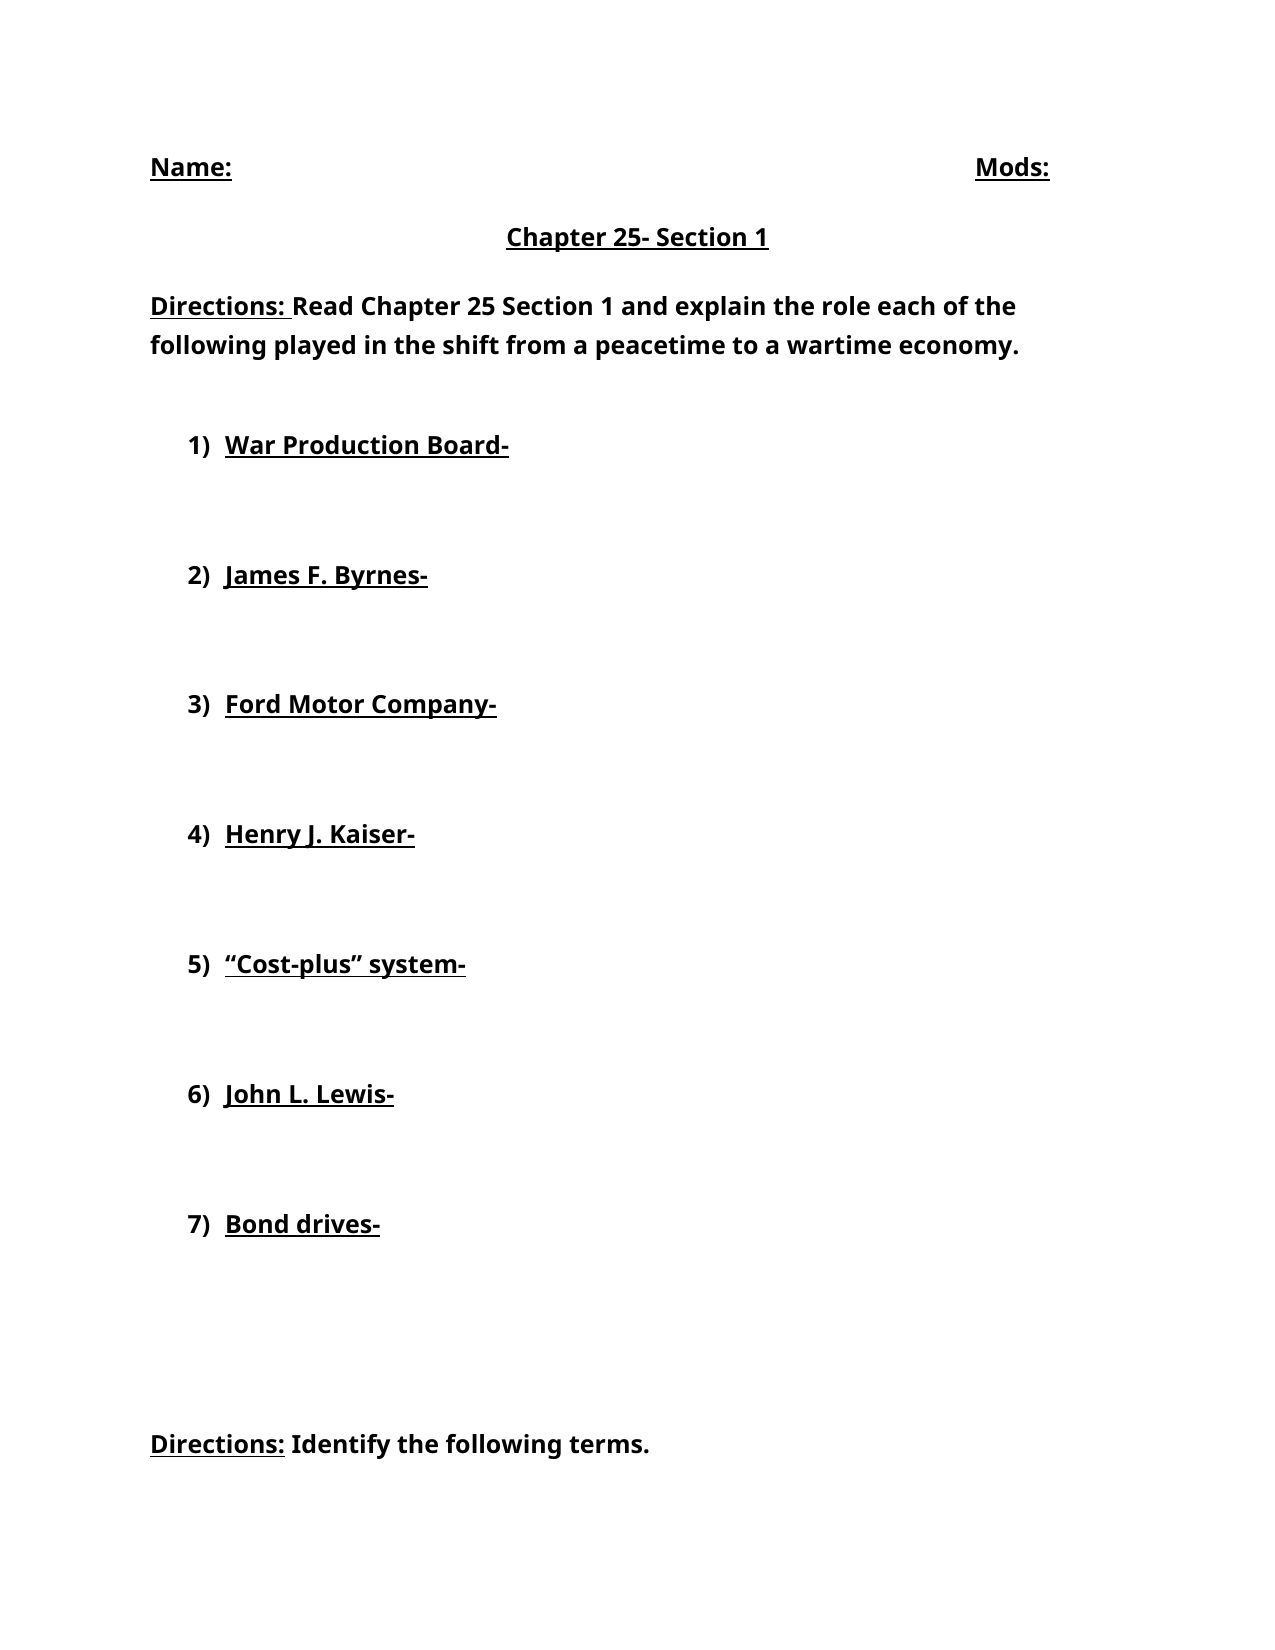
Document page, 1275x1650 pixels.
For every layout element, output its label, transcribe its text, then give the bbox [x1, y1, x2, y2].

list Bond drives- [187, 1206, 1125, 1240]
text Name: Mods: [150, 150, 1125, 184]
list John L. Lewis- [187, 1076, 1125, 1111]
text Directions: Identify the following terms. [150, 1427, 1125, 1461]
list Ford Motor Company- [187, 687, 1125, 721]
list James F. Byrnes- [187, 557, 1125, 591]
list Henry J. Kaiser- [187, 817, 1125, 851]
list “Cost-plus” system- [187, 947, 1125, 981]
list War Production Board- [187, 427, 1125, 462]
text Directions: Read Chapter 25 Section 1 and explain the role each of the following played in the shift from a peacetime to a wartime economy. [150, 289, 1125, 362]
text Chapter 25- Section 1 [150, 219, 1125, 253]
